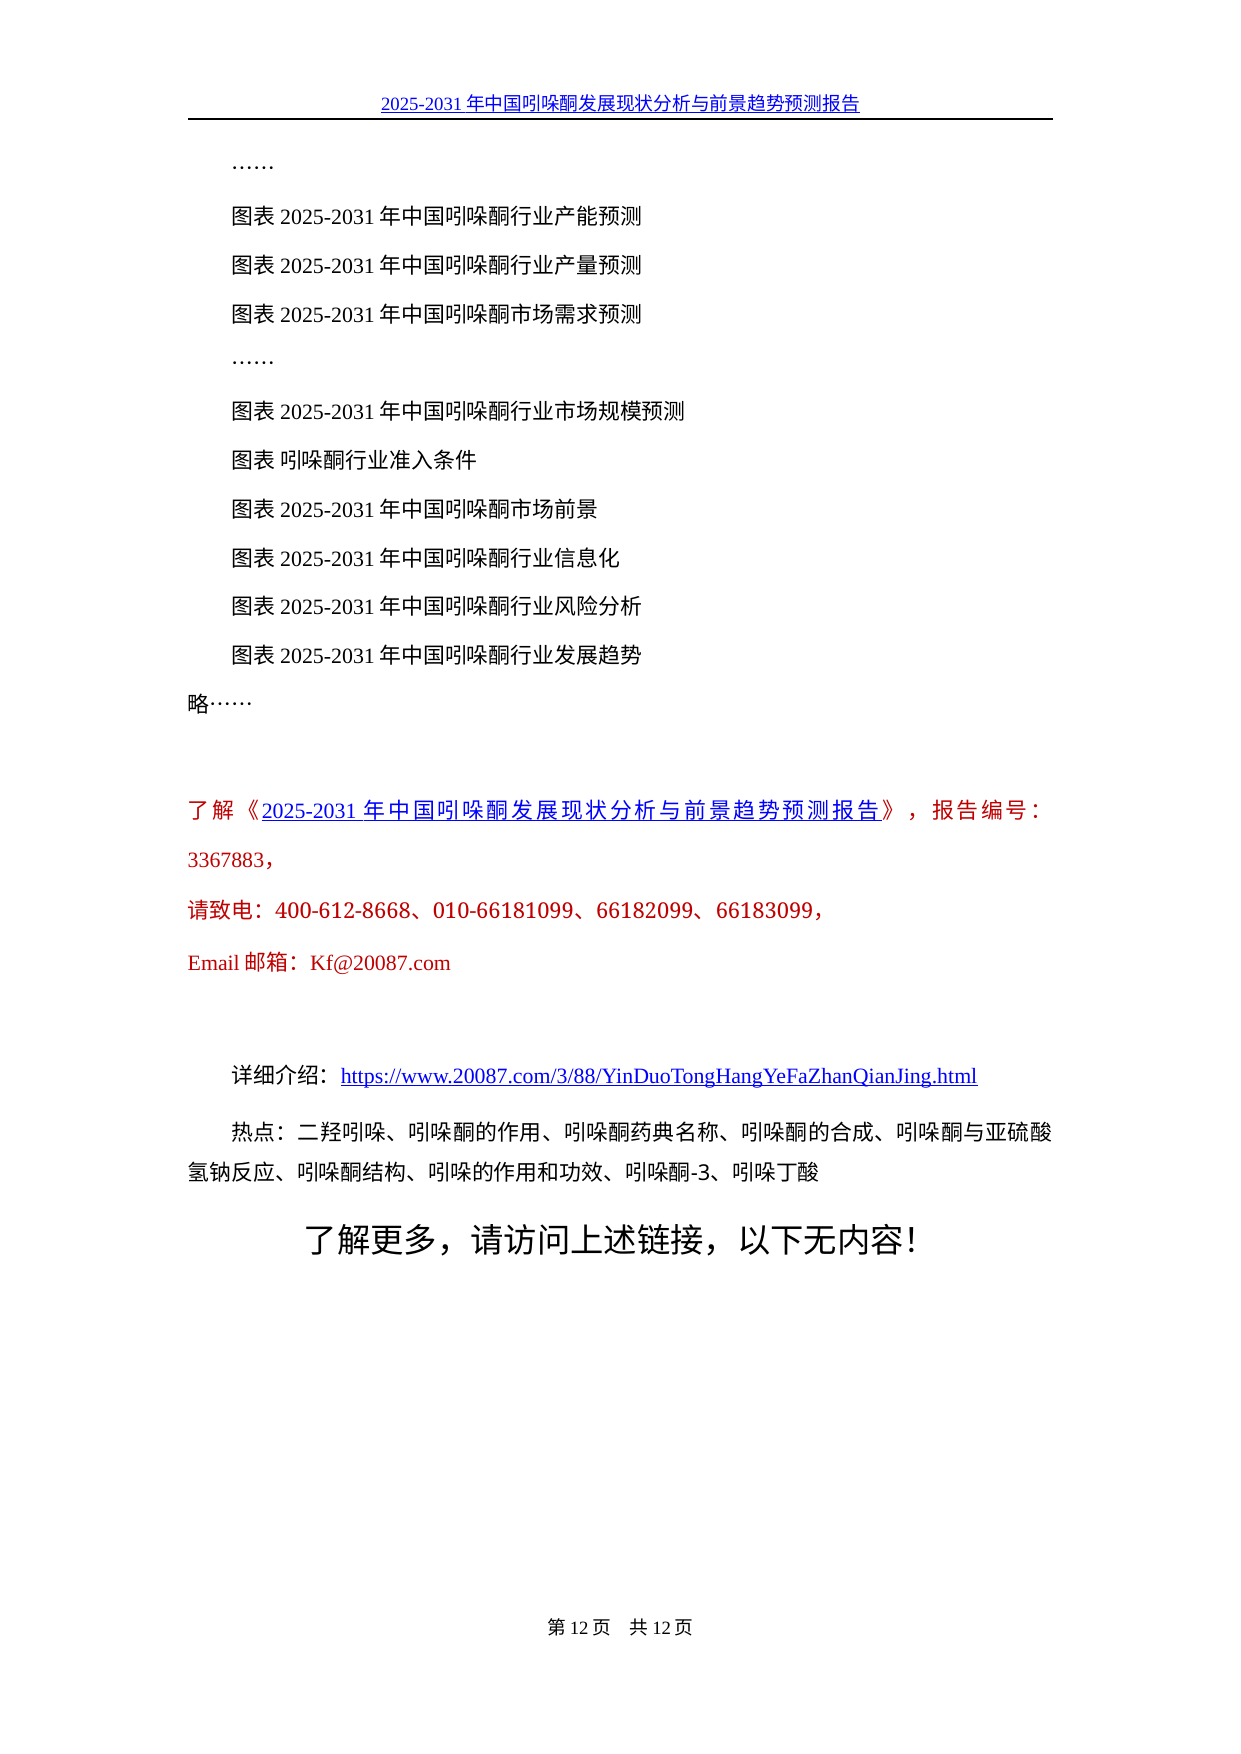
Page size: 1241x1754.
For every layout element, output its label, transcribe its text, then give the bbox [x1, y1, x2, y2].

text Email邮箱：Kf@20087.com [187, 945, 1053, 977]
text 热点：二羟吲哚、吲哚酮的作用、吲哚酮药典名称、吲哚酮的合成、吲哚酮与亚硫酸氢钠反应、吲哚酮结构、吲哚的作用和功效、吲哚酮-3、吲哚丁酸 [187, 1114, 1053, 1187]
text 详细介绍：https://www.20087.com/3/88/YinDuoTongHangYeFaZhanQianJing.html [187, 1058, 1053, 1090]
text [187, 150, 1053, 719]
text 了解《2025-2031年中国吲哚酮发展现状分析与前景趋势预测报告》，报告编号：3367883， [187, 793, 1053, 874]
title 了解更多，请访问上述链接，以下无内容！ [187, 1205, 1053, 1270]
text 请致电：400-612-8668、010-66181099、66182099、66183099， [187, 893, 1053, 926]
